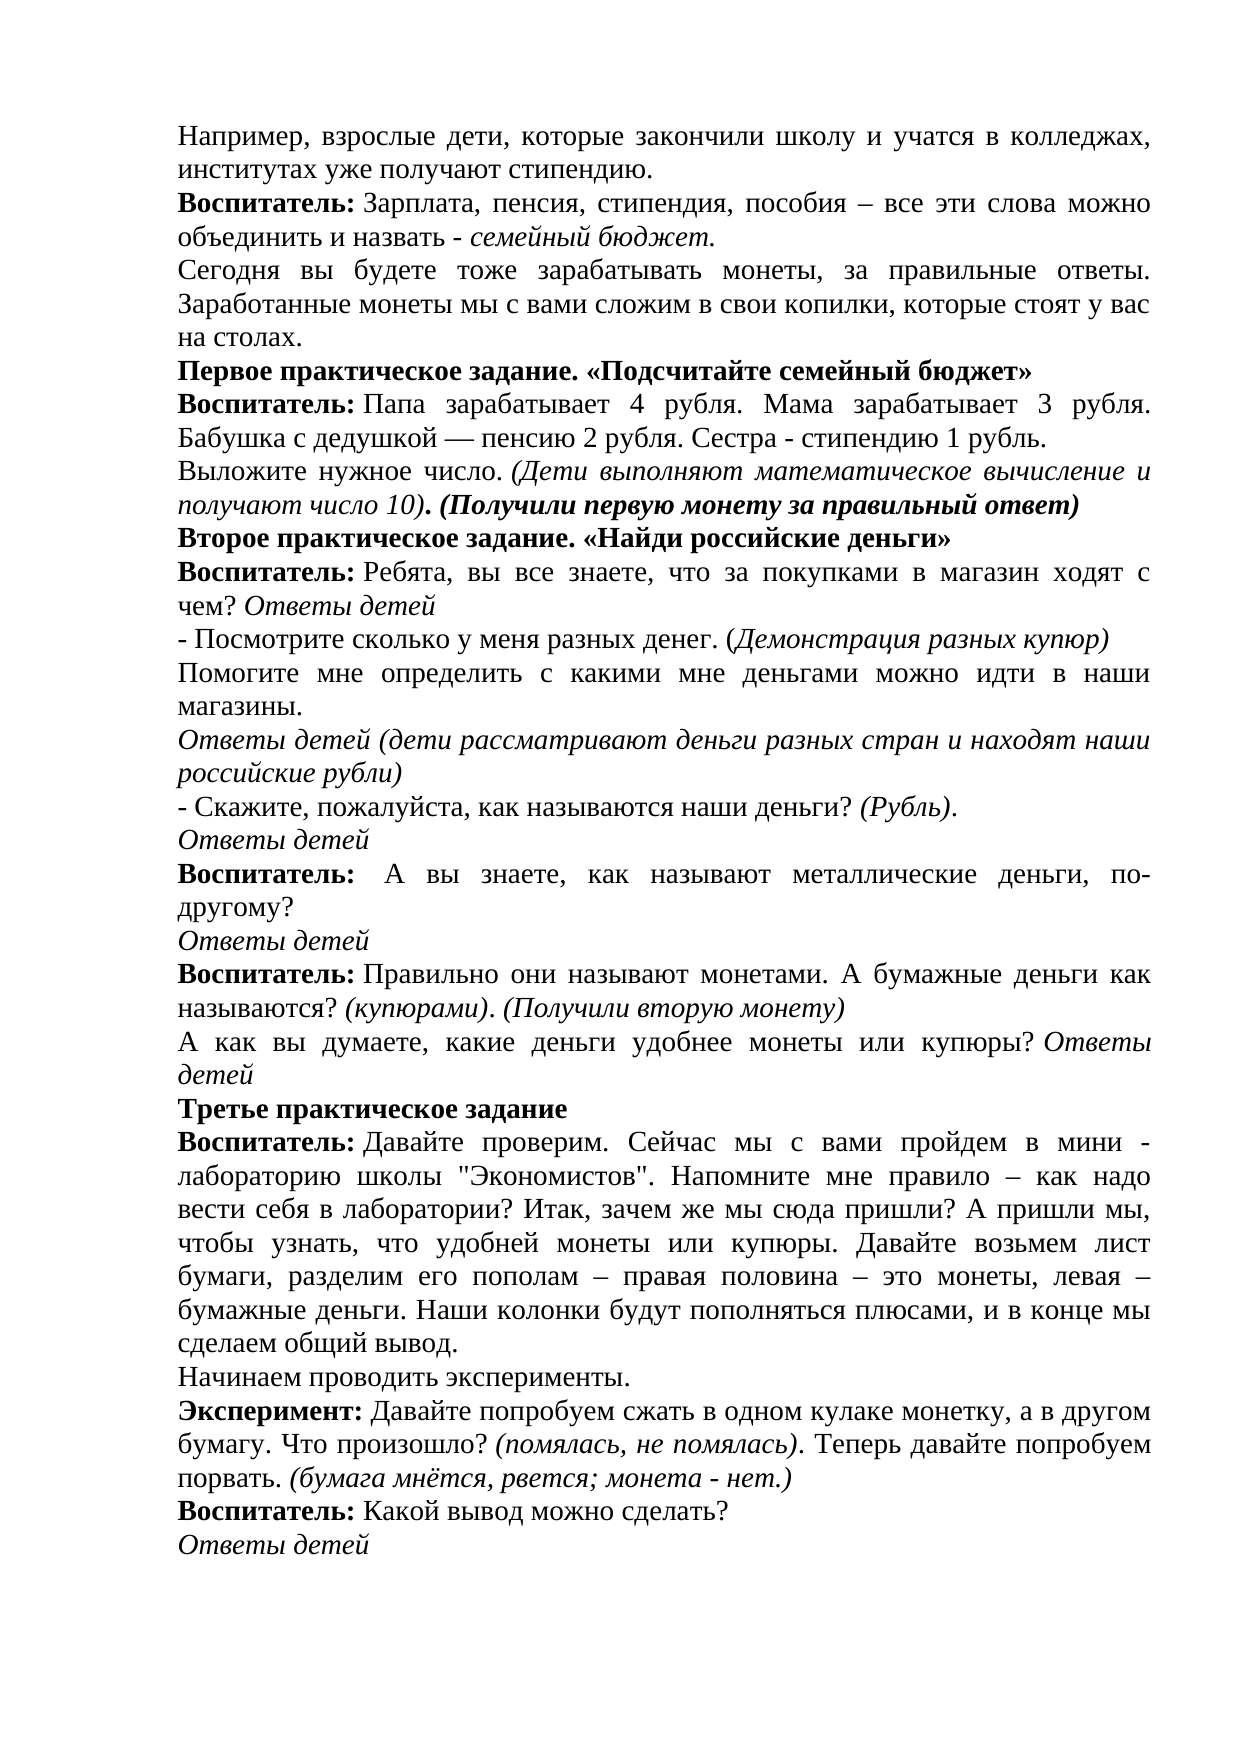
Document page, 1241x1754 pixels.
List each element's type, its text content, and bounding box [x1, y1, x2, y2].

text Воспитатель: Правильно они называют монетами. А бумажные деньги как называются? (купюрами). (Получили вторую монету) [177, 957, 1152, 1024]
text Воспитатель: Давайте проверим. Сейчас мы с вами пройдем в мини - лабораторию школы "Экономистов". Напомните мне правило – как надо вести себя в лаборатории? Итак, зачем же мы сюда пришли? А пришли мы, чтобы узнать, что удобней монеты или купюры. Давайте возьмем лист бумаги, разделим его пополам – правая половина – это монеты, левая – бумажные деньги. Наши колонки будут пополняться плюсами, и в конце мы сделаем общий вывод. [177, 1124, 1152, 1359]
text Ответы детей [177, 923, 1152, 957]
text Третье практическое задание [177, 1091, 1152, 1124]
text Первое практическое задание. «Подсчитайте семейный бюджет» [177, 353, 1152, 386]
text Выложите нужное число. (Дети выполняют математическое вычисление и получают число 10). (Получили первую монету за правильный ответ) [177, 453, 1152, 521]
text А как вы думаете, какие деньги удобнее монеты или купюры? Ответы детей [177, 1024, 1152, 1091]
text - Посмотрите сколько у меня разных денег. (Демонстрация разных купюр) [177, 621, 1152, 655]
text Воспитатель: А вы знаете, как называют металлические деньги, по-другому? [177, 856, 1152, 923]
text Например, взрослые дети, которые закончили школу и учатся в колледжах, институтах уже получают стипендию. [177, 118, 1152, 185]
text Ответы детей (дети рассматривают деньги разных стран и находят наши российские рубли) [177, 722, 1152, 789]
text Эксперимент: Давайте попробуем сжать в одном кулаке монетку, а в другом бумагу. Что произошло? (помялась, не помялась). Теперь давайте попробуем порвать. (бумага мнётся, рвется; монета - нет.) [177, 1393, 1152, 1493]
text Воспитатель: Ребята, вы все знаете, что за покупками в магазин ходят с чем? Ответы детей [177, 554, 1152, 621]
text Начинаем проводить эксперименты. [177, 1359, 1152, 1393]
text - Скажите, пожалуйста, как называются наши деньги? (Рубль). [177, 789, 1152, 822]
text Воспитатель: Зарплата, пенсия, стипендия, пособия – все эти слова можно объединить и назвать - семейный бюджет. [177, 185, 1152, 252]
text Помогите мне определить с какими мне деньгами можно идти в наши магазины. [177, 655, 1152, 722]
text Ответы детей [177, 822, 1152, 856]
text Ответы детей [177, 1527, 1152, 1560]
text Воспитатель: Папа зарабатывает 4 рубля. Мама зарабатывает 3 рубля. Бабушка с дедушкой — пенсию 2 рубля. Сестра - стипендию 1 рубль. [177, 386, 1152, 453]
text Второе практическое задание. «Найди российские деньги» [177, 521, 1152, 554]
text Сегодня вы будете тоже зарабатывать монеты, за правильные ответы. Заработанные монеты мы с вами сложим в свои копилки, которые стоят у вас на столах. [177, 252, 1152, 353]
text Воспитатель: Какой вывод можно сделать? [177, 1493, 1152, 1527]
